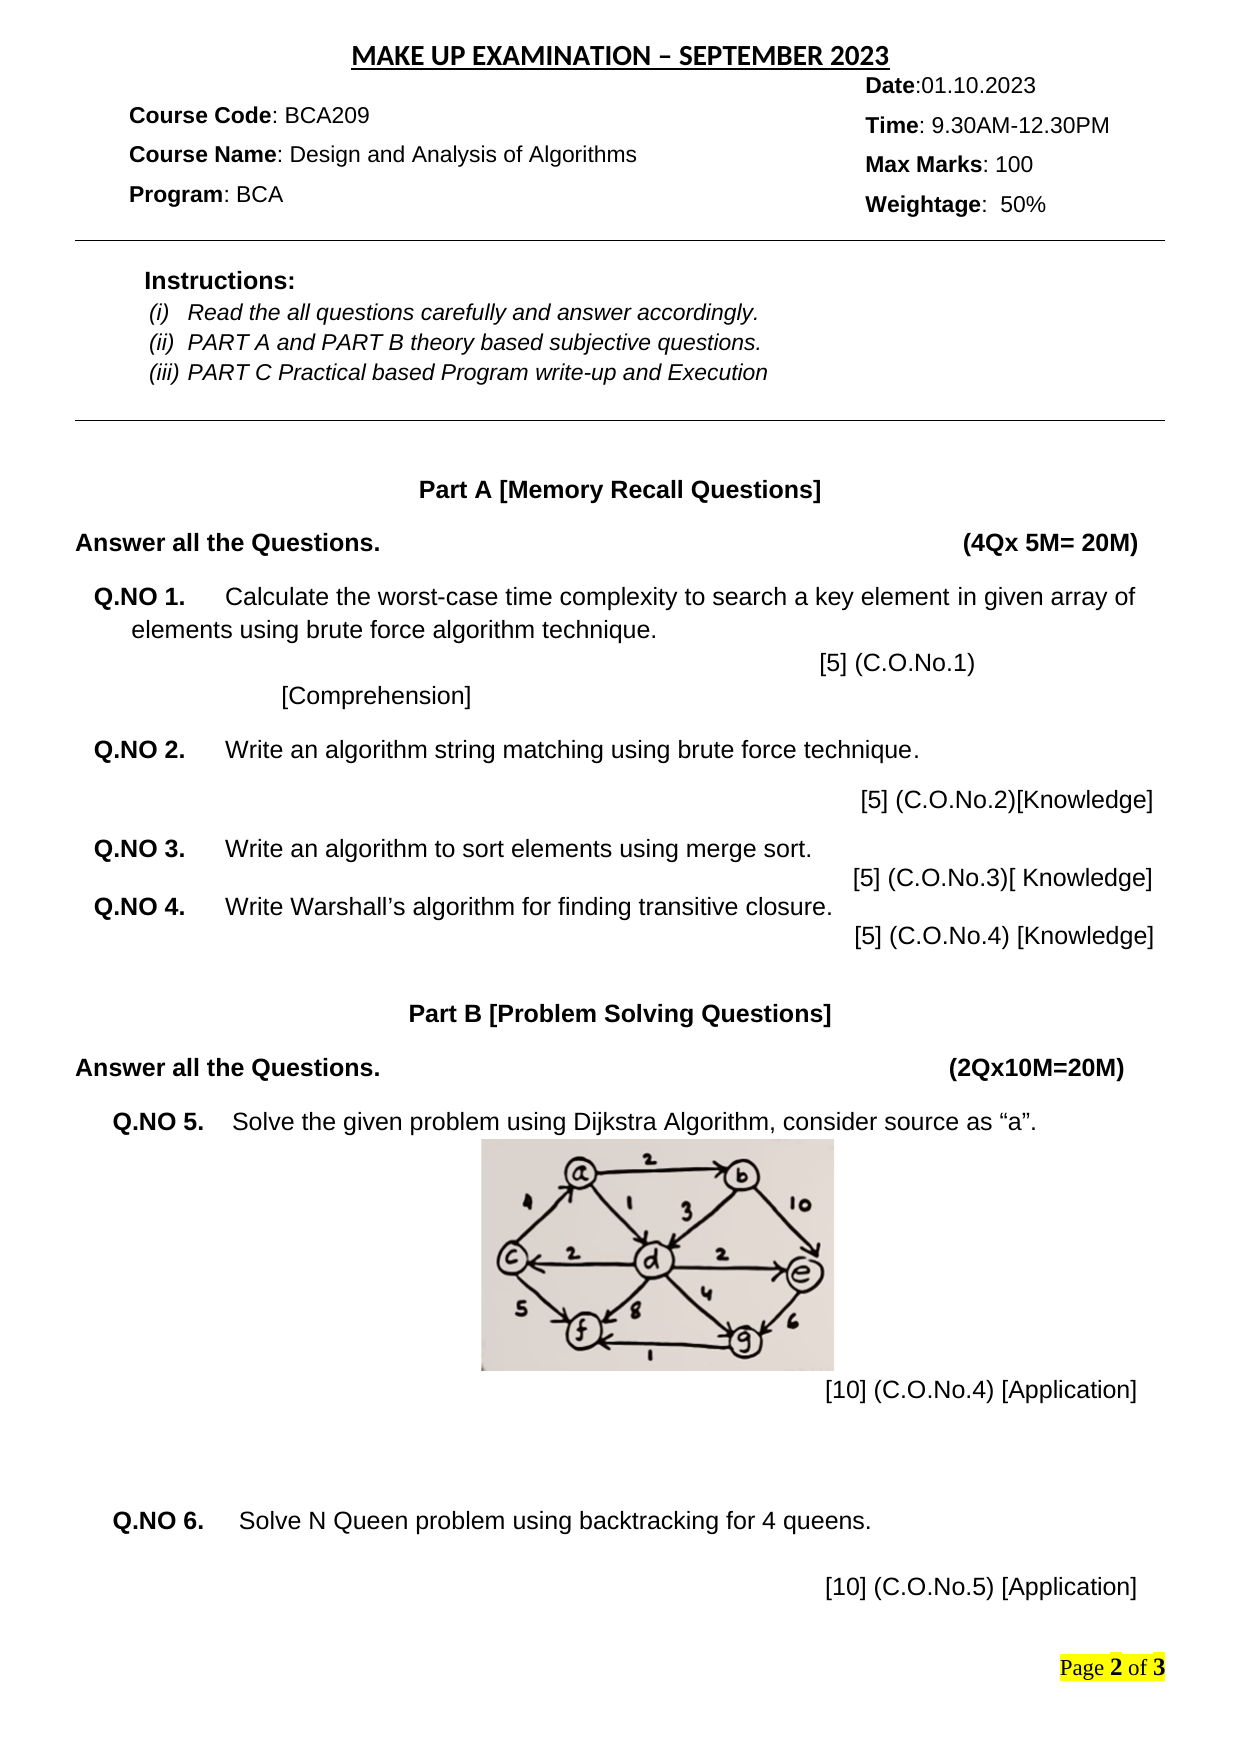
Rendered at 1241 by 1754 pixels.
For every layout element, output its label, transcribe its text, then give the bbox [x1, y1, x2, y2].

list Read the all questions carefully and answer accordingly. [149, 299, 1165, 325]
text Instructions: [75, 266, 1165, 294]
text Answer all the Questions. (2Qx10M=20M) [75, 1053, 1165, 1082]
picture [481, 1139, 835, 1371]
text Answer all the Questions. (4Qx 5M= 20M) [75, 527, 1165, 557]
text Part A [Memory Recall Questions] [75, 473, 1165, 503]
list [10] (C.O.No.4) [Application] [150, 1375, 1165, 1404]
subtitle Write an algorithm string matching using brute force technique. [94, 735, 1162, 764]
text Part B [Problem Solving Questions] [75, 999, 1165, 1028]
subtitle Write Warshall’s algorithm for finding transitive closure. [5] (C.O.No.4) [Knowledge] [94, 892, 1162, 978]
list PART C Practical based Program write-up and Execution [149, 359, 1165, 386]
list Solve the given problem using Dijkstra Algorithm, consider source as “a”. [112, 1107, 1165, 1135]
list PART A and PART B theory based subjective questions. [149, 329, 1165, 355]
list [10] (C.O.No.5) [Application] [750, 1572, 1165, 1600]
subtitle [5] (C.O.No.2)[Knowledge] [131, 785, 1162, 813]
list Solve N Queen problem using backtracking for 4 queens. [112, 1506, 1165, 1535]
list [5] (C.O.No.1)[Comprehension] [281, 648, 1165, 710]
list Calculate the worst-case time complexity to search a key element in given array of elements using brute force algorithm technique. [94, 582, 1165, 644]
text MAKE UP EXAMINATION – SEPTEMBER 2023 [75, 37, 1165, 73]
subtitle Write an algorithm to sort elements using merge sort. [5] (C.O.No.3)[ Knowledge] [94, 834, 1165, 892]
